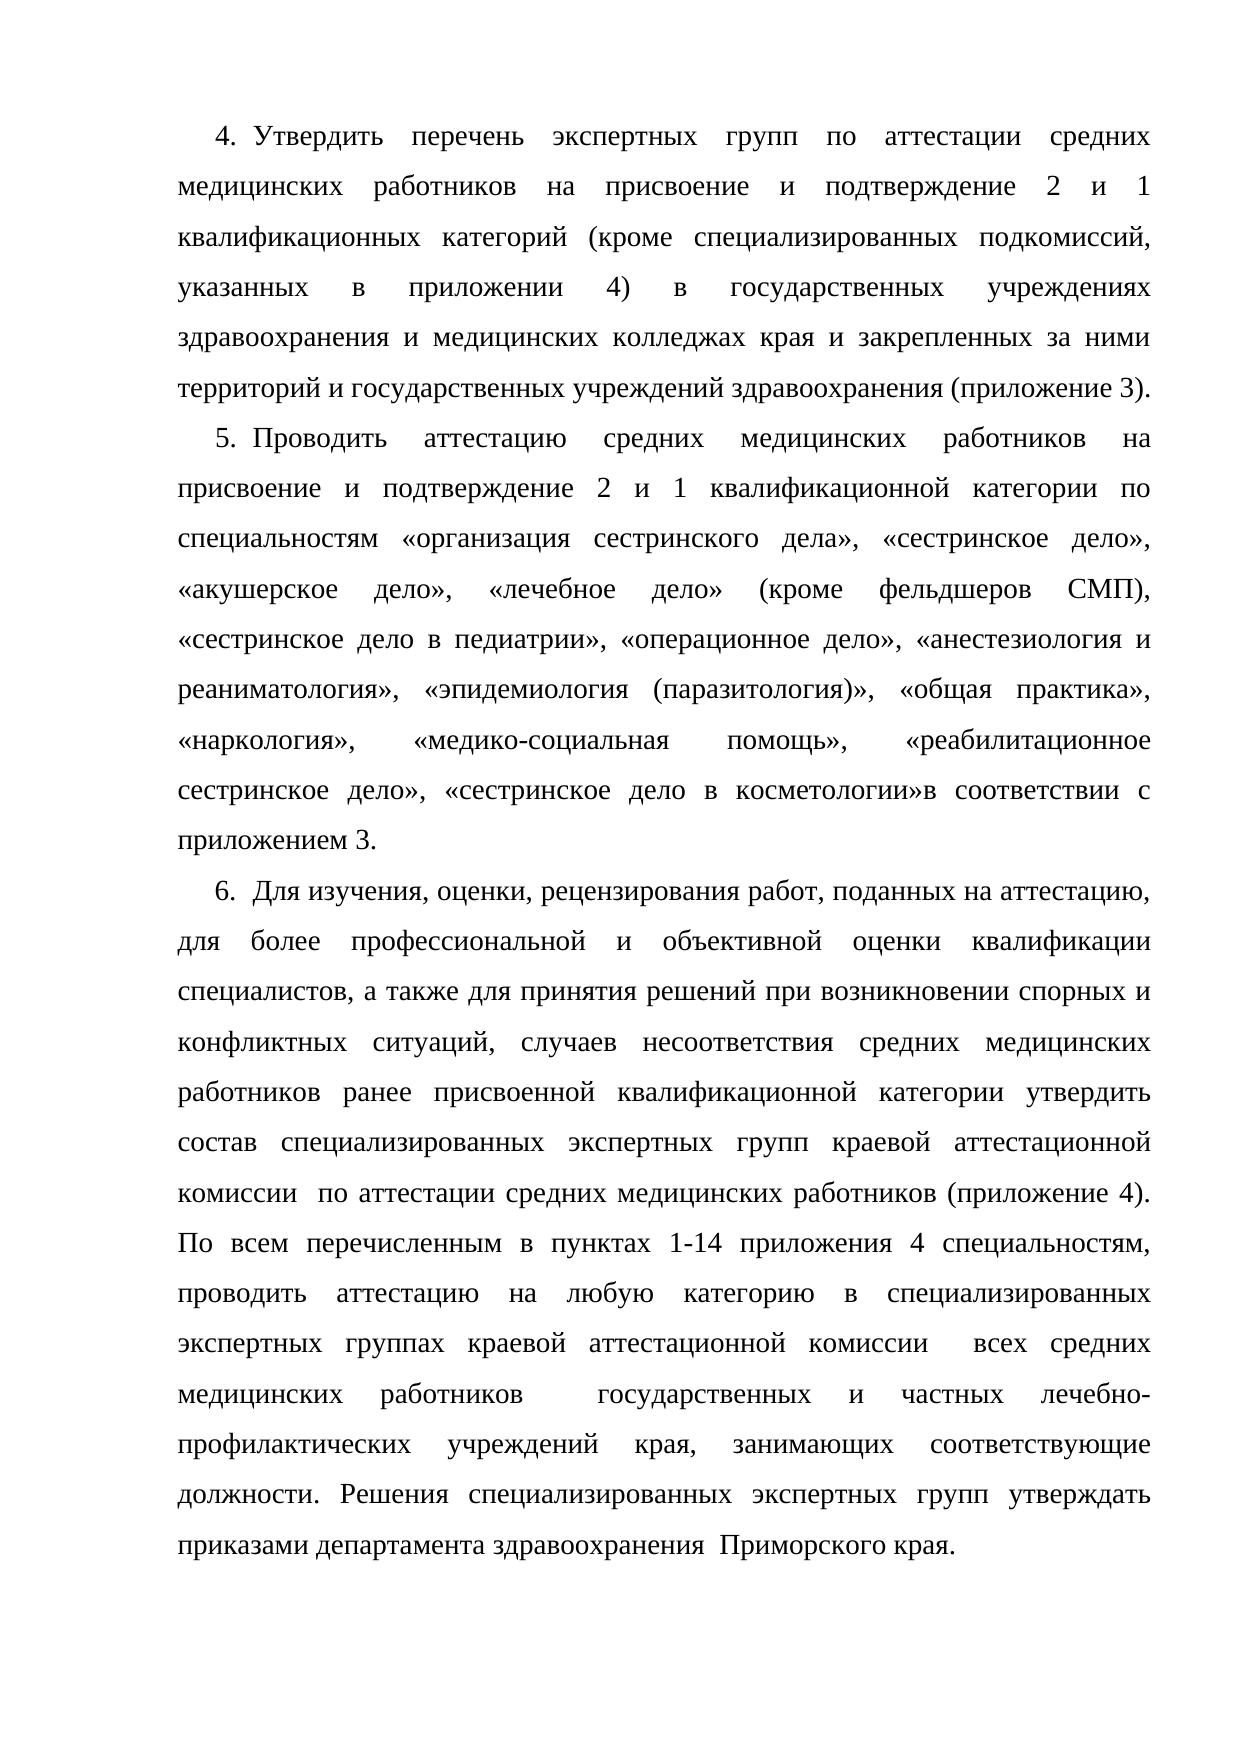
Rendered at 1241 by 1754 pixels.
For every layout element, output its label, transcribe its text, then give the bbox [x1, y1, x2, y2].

list Проводить аттестацию средних медицинских работников на присвоение и подтверждение 2 и 1 квалификационной категории по специальностям «организация сестринского дела», «сестринское дело», «акушерское дело», «лечебное дело» (кроме фельдшеров СМП), «сестринское дело в педиатрии», «операционное дело», «анестезиология и реаниматология», «эпидемиология (паразитология)», «общая практика», «наркология», «медико-социальная помощь», «реабилитационное сестринское дело», «сестринское дело в косметологии»в соответствии с приложением 3. [177, 420, 1152, 856]
list Для изучения, оценки, рецензирования работ, поданных на аттестацию, для более профессиональной и объективной оценки квалификации специалистов, а также для принятия решений при возникновении спорных и конфликтных ситуаций, случаев несоответствия средних медицинских работников ранее присвоенной квалификационной категории утвердить состав специализированных экспертных групп краевой аттестационной комиссии по аттестации средних медицинских работников (приложение 4). По всем перечисленным в пунктах 1-14 приложения 4 специальностям, проводить аттестацию на любую категорию в специализированных экспертных группах краевой аттестационной комиссии всех средних медицинских работников государственных и частных лечебно-профилактических учреждений края, занимающих соответствующие должности. Решения специализированных экспертных групп утверждать приказами департамента здравоохранения Приморского края. [177, 873, 1152, 1560]
list Утвердить перечень экспертных групп по аттестации средних медицинских работников на присвоение и подтверждение 2 и 1 квалификационных категорий (кроме специализированных подкомиссий, указанных в приложении 4) в государственных учреждениях здравоохранения и медицинских колледжах края и закрепленных за ними территорий и государственных учреждений здравоохранения (приложение 3). [177, 118, 1152, 403]
